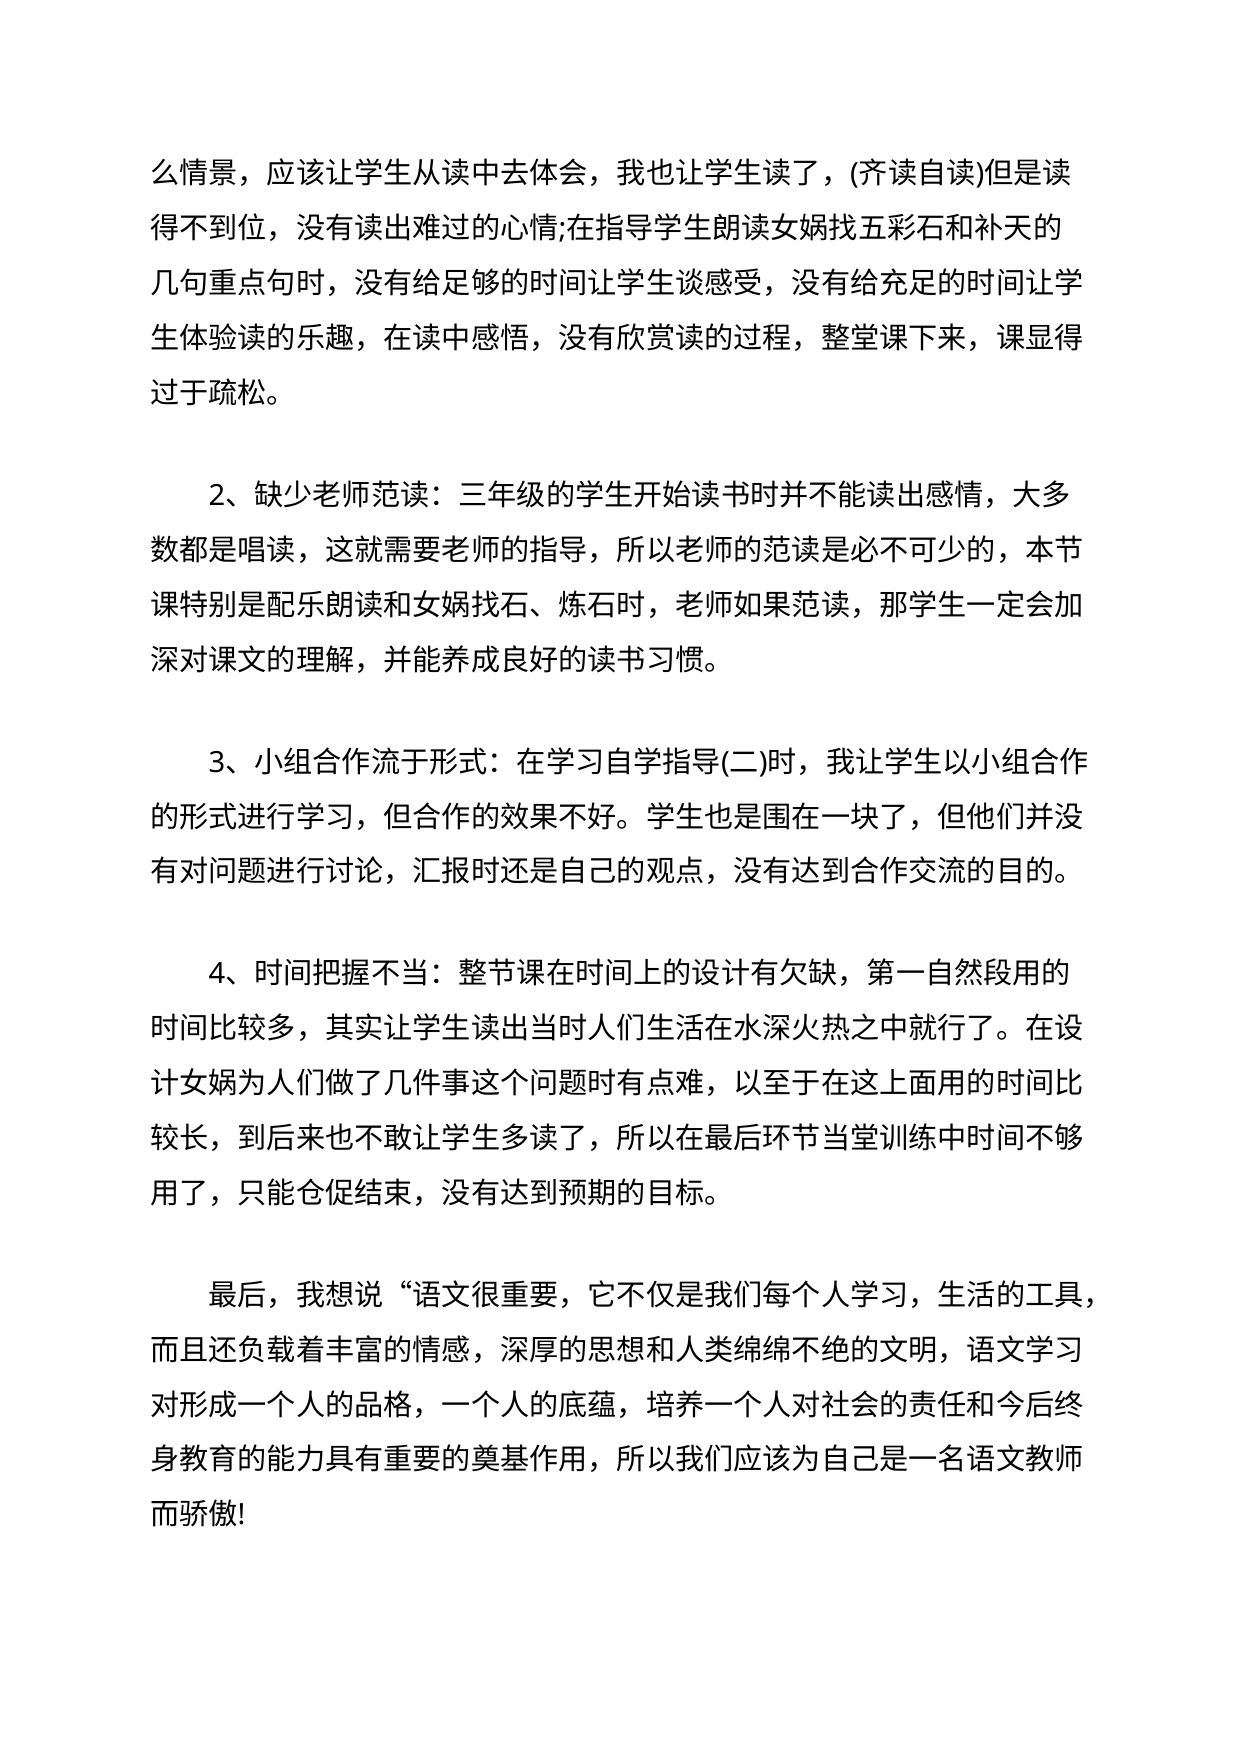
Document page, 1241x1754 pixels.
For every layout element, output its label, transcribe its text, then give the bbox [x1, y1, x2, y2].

text 3、小组合作流于形式：在学习自学指导(二)时，我让学生以小组合作的形式进行学习，但合作的效果不好。学生也是围在一块了，但他们并没有对问题进行讨论，汇报时还是自己的观点，没有达到合作交流的目的。 [150, 738, 1090, 890]
text 4、时间把握不当：整节课在时间上的设计有欠缺，第一自然段用的时间比较多，其实让学生读出当时人们生活在水深火热之中就行了。在设计女娲为人们做了几件事这个问题时有点难，以至于在这上面用的时间比较长，到后来也不敢让学生多读了，所以在最后环节当堂训练中时间不够用了，只能仓促结束，没有达到预期的目标。 [150, 950, 1090, 1212]
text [150, 150, 1090, 412]
text 最后，我想说“语文很重要，它不仅是我们每个人学习，生活的工具，而且还负载着丰富的情感，深厚的思想和人类绵绵不绝的文明，语文学习对形成一个人的品格，一个人的底蕴，培养一个人对社会的责任和今后终身教育的能力具有重要的奠基作用，所以我们应该为自己是一名语文教师而骄傲! [150, 1271, 1090, 1533]
text 2、缺少老师范读：三年级的学生开始读书时并不能读出感情，大多数都是唱读，这就需要老师的指导，所以老师的范读是必不可少的，本节课特别是配乐朗读和女娲找石、炼石时，老师如果范读，那学生一定会加深对课文的理解，并能养成良好的读书习惯。 [150, 472, 1090, 679]
